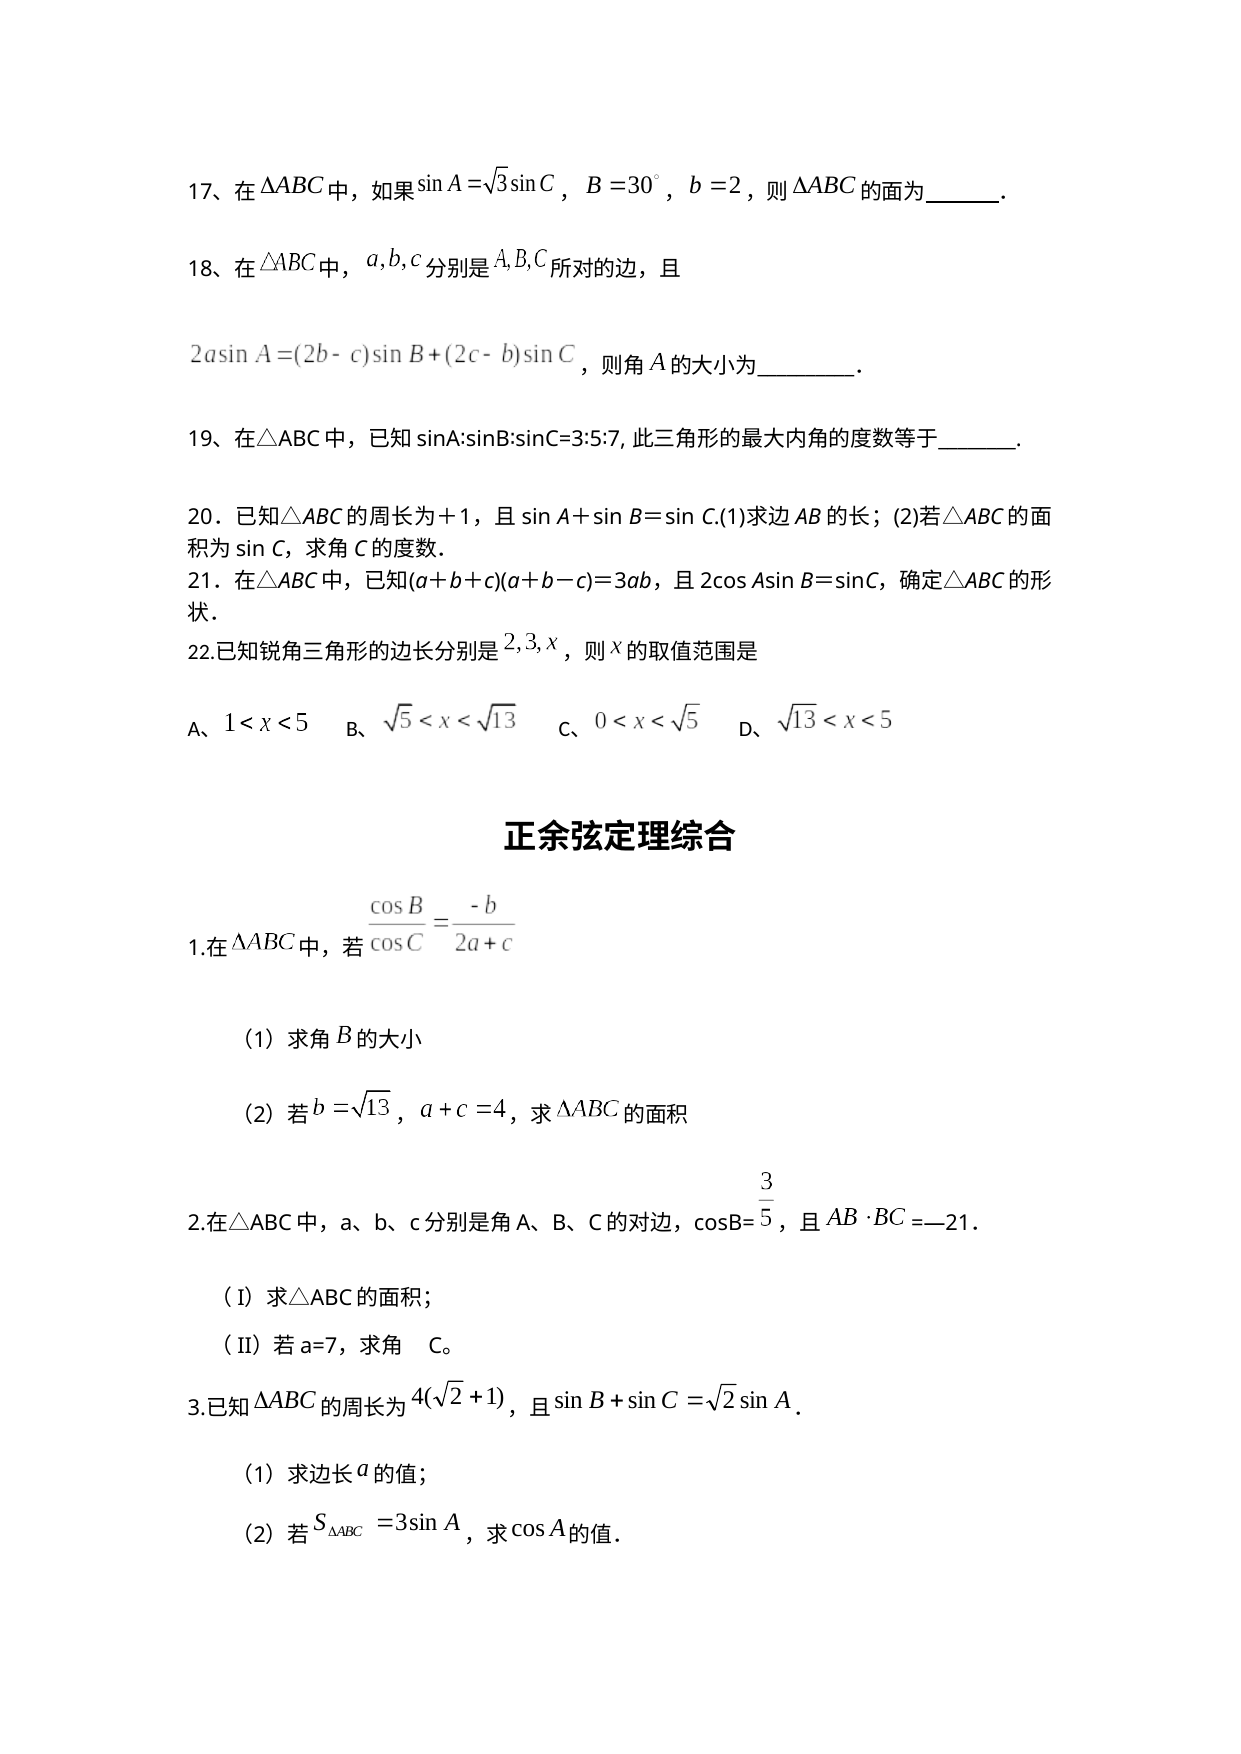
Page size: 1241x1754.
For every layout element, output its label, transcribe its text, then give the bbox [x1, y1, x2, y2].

text （1）求边长的值； [187, 1457, 1053, 1489]
text 3.已知的周长为，且． [187, 1376, 1053, 1441]
text （ II）若a=7，求角 C。 [187, 1328, 1053, 1360]
text 18、在中，分别是所对的边，且，则角的大小为__________． [187, 243, 1053, 405]
text 2.在△ABC中，a、b、c分别是角A、B、C的对边，cosB=，且=—21． [187, 1166, 1053, 1263]
text 1.在中，若 [187, 891, 1053, 988]
text （1）求角的大小 [187, 1004, 1053, 1069]
text 22.已知锐角三角形的边长分别是，则的取值范围是 [187, 626, 1053, 691]
text （ I）求△ABC的面积； [187, 1279, 1053, 1312]
text 17、在中，如果，，，则的面为 ． [187, 162, 1053, 227]
text A、 B、 C、 D、 [187, 699, 1053, 764]
text 19、在△ABC中，已知sinA∶sinB∶sinC=3∶5∶7, 此三角形的最大内角的度数等于________. [187, 421, 1053, 454]
text 21．在△ABC中，已知(a＋b＋c)(a＋b－c)＝3ab，且2cos Asin B＝sinC，确定△ABC的形状． [187, 563, 1053, 626]
text （2）若，，求的面积 [187, 1085, 1053, 1150]
text 正余弦定理综合 [187, 802, 1053, 867]
text （2）若，求的值． [187, 1505, 1053, 1570]
text 20．已知△ABC的周长为＋1，且sin A＋sin B＝sin C.(1)求边AB的长；(2)若△ABC的面积为sin C，求角C的度数． [187, 499, 1053, 563]
